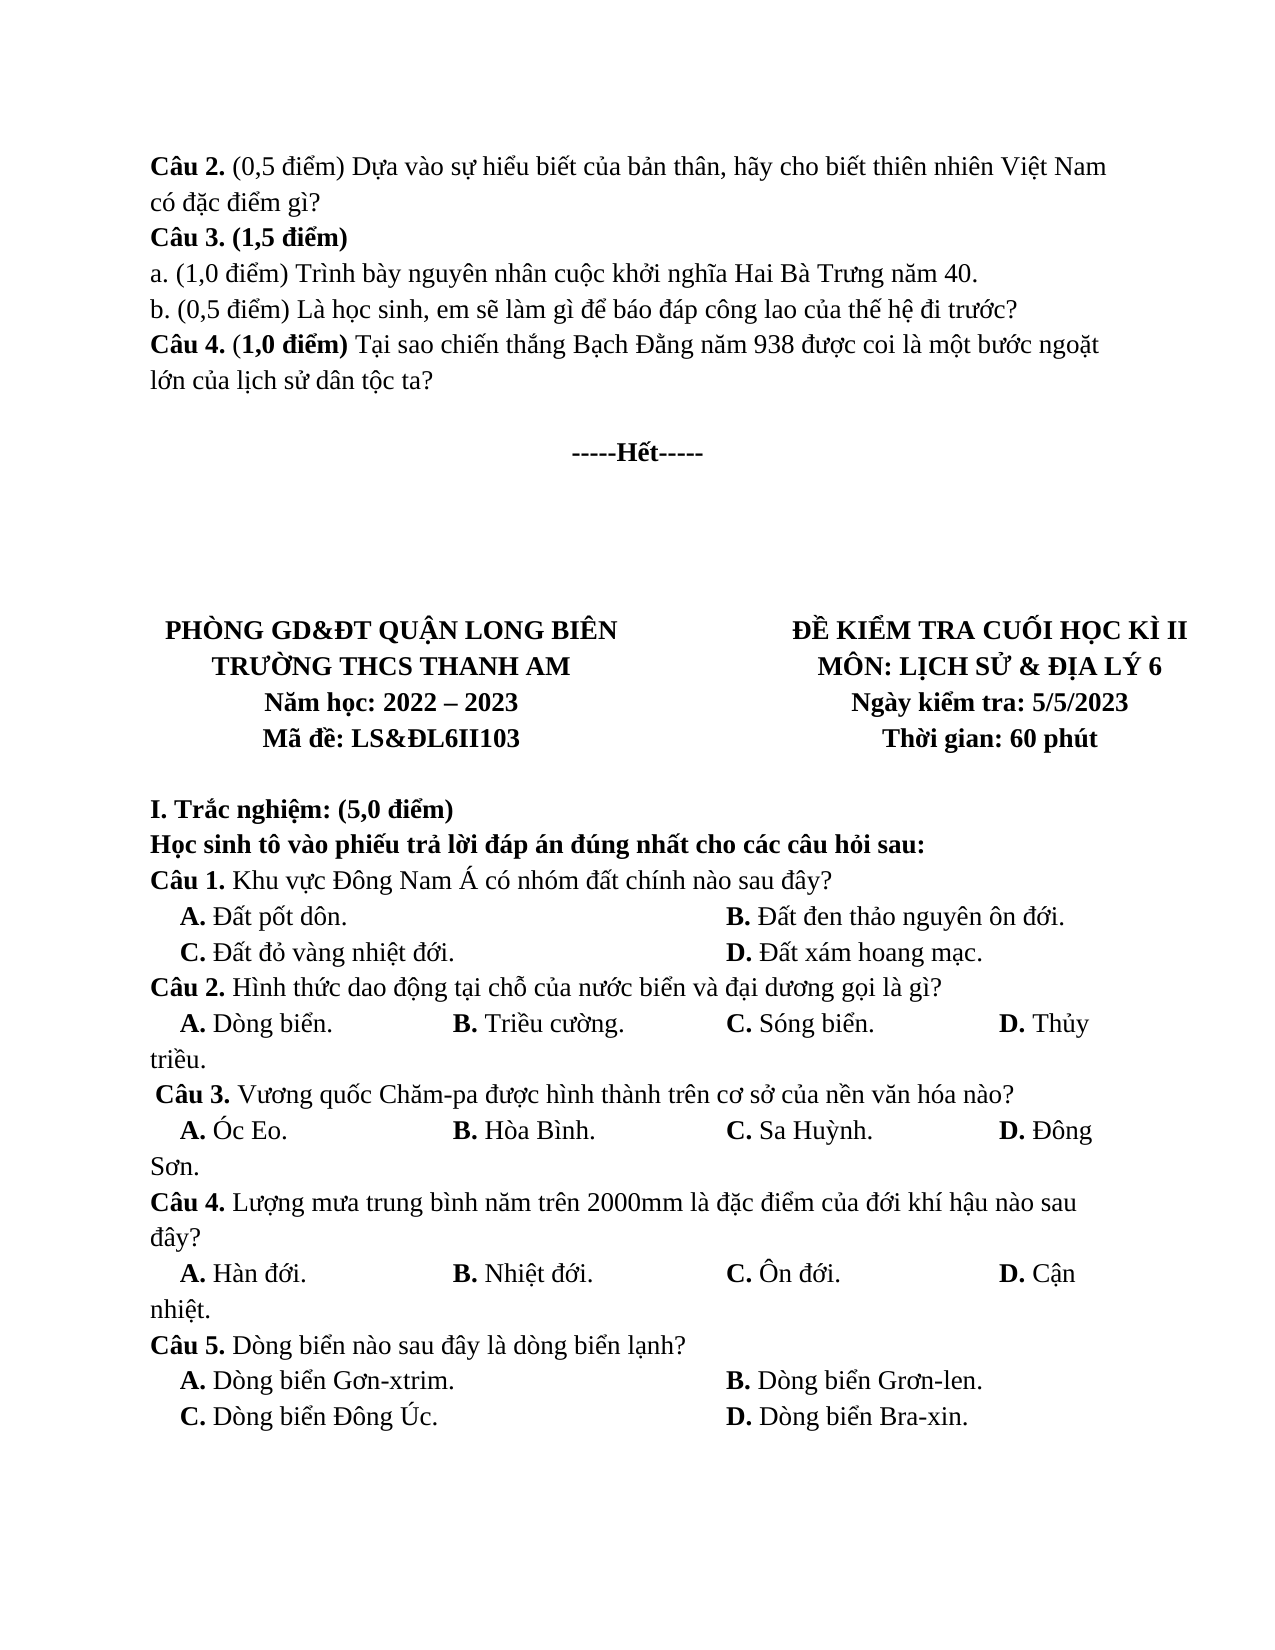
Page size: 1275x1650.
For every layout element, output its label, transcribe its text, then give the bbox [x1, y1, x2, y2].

table_header PHÒNG GD&ĐT QUẬN LONG BIÊN TRƯỜNG THCS THANH AM Năm học: 2022 – 2023 Mã đề: LS&ĐL6II103 [39, 615, 743, 757]
text Câu 3. (1,5 điểm) [150, 221, 1120, 253]
text Câu 3. Vương quốc Chăm-pa được hình thành trên cơ sở của nền văn hóa nào? [155, 1079, 1120, 1110]
text Câu 5. Dòng biển nào sau đây là dòng biển lạnh? [150, 1329, 1120, 1360]
text I. Trắc nghiệm: (5,0 điểm) [150, 793, 1125, 824]
text A. Óc Eo. B. Hòa Bình. C. Sa Huỳnh. D. Đông Sơn. [150, 1114, 1125, 1181]
text -----Hết----- [150, 436, 1125, 467]
text b. (0,5 điểm) Là học sinh, em sẽ làm gì để báo đáp công lao của thế hệ đi trước? [150, 293, 1120, 324]
text A. Dòng biển Gơn-xtrim. B. Dòng biển Grơn-len. [150, 1364, 1125, 1396]
text A. Hàn đới. B. Nhiệt đới. C. Ôn đới. D. Cận nhiệt. [150, 1257, 1125, 1324]
text Câu 4. Lượng mưa trung bình năm trên 2000mm là đặc điểm của đới khí hậu nào sau đây? [150, 1186, 1120, 1253]
text Câu 1. Khu vực Đông Nam Á có nhóm đất chính nào sau đây? [150, 864, 1120, 895]
text Câu 2. (0,5 điểm) Dựa vào sự hiểu biết của bản thân, hãy cho biết thiên nhiên Việt Nam có đặc điểm gì? [150, 150, 1125, 217]
text A. Dòng biển. B. Triều cường. C. Sóng biển. D. Thủy triều. [150, 1007, 1125, 1074]
text A. Đất pốt dôn. B. Đất đen thảo nguyên ôn đới. [150, 900, 1125, 931]
text Câu 4. (1,0 điểm) Tại sao chiến thắng Bạch Đằng năm 938 được coi là một bước ngoặt lớn của lịch sử dân tộc ta? [150, 329, 1120, 396]
text a. (1,0 điểm) Trình bày nguyên nhân cuộc khởi nghĩa Hai Bà Trưng năm 40. [150, 257, 1120, 288]
text Câu 2. Hình thức dao động tại chỗ của nước biển và đại dương gọi là gì? [150, 971, 1120, 1003]
table_header ĐỀ KIỂM TRA CUỐI HỌC KÌ II MÔN: LỊCH SỬ & ĐỊA LÝ 6 Ngày kiểm tra: 5/5/2023 Thời gian: 60 phút [744, 615, 1236, 757]
text C. Dòng biển Đông Úc. D. Dòng biển Bra-xin. [150, 1400, 1125, 1431]
text Học sinh tô vào phiếu trả lời đáp án đúng nhất cho các câu hỏi sau: [150, 828, 1125, 860]
text C. Đất đỏ vàng nhiệt đới. D. Đất xám hoang mạc. [150, 936, 1125, 967]
